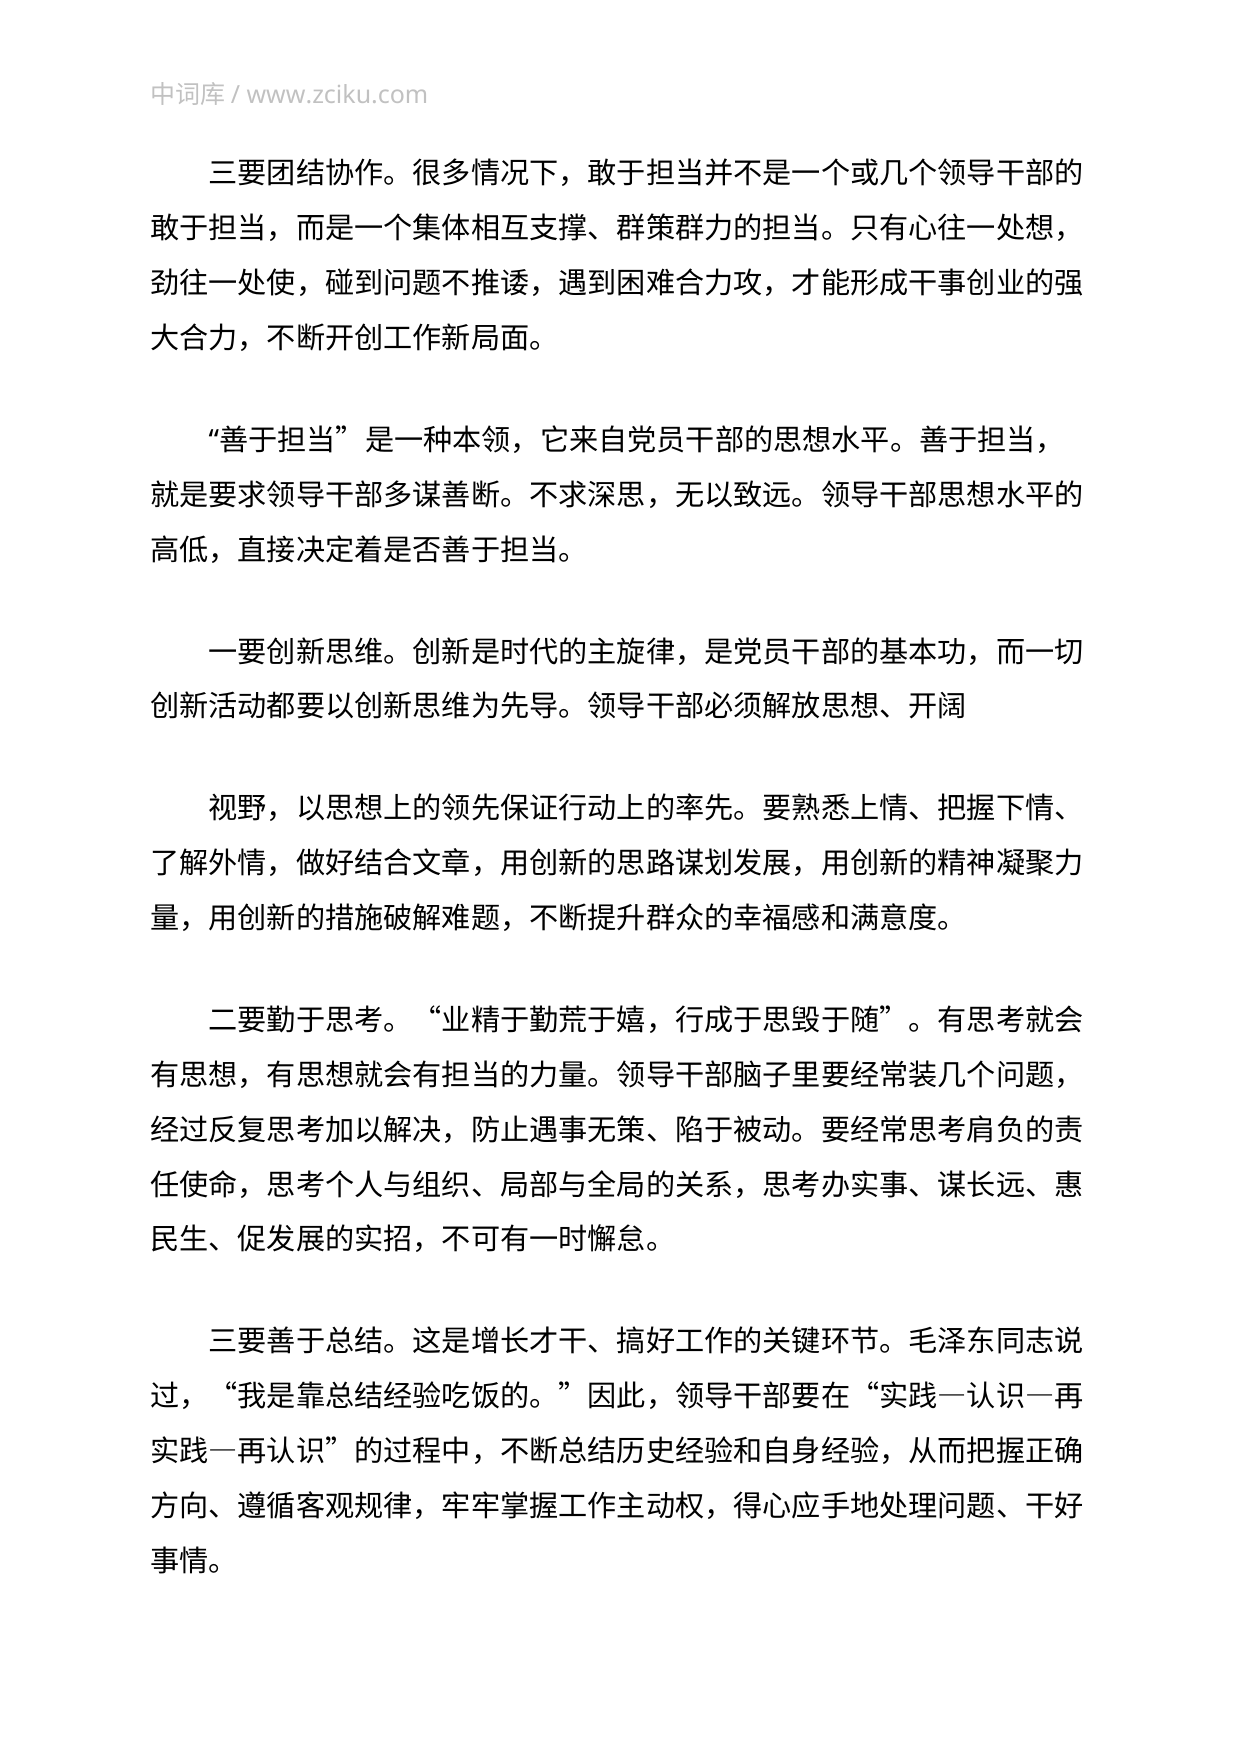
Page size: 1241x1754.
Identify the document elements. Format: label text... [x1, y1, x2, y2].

text 一要创新思维。创新是时代的主旋律，是党员干部的基本功，而一切创新活动都要以创新思维为先导。领导干部必须解放思想、开阔 [150, 628, 1090, 725]
text 视野，以思想上的领先保证行动上的率先。要熟悉上情、把握下情、了解外情，做好结合文章，用创新的思路谋划发展，用创新的精神凝聚力量，用创新的措施破解难题，不断提升群众的幸福感和满意度。 [150, 785, 1090, 937]
text 三要善于总结。这是增长才干、搞好工作的关键环节。毛泽东同志说过，“我是靠总结经验吃饭的。”因此，领导干部要在“实践—认识—再实践—再认识”的过程中，不断总结历史经验和自身经验，从而把握正确方向、遵循客观规律，牢牢掌握工作主动权，得心应手地处理问题、干好事情。 [150, 1318, 1090, 1579]
text 三要团结协作。很多情况下，敢于担当并不是一个或几个领导干部的敢于担当，而是一个集体相互支撑、群策群力的担当。只有心往一处想，劲往一处使，碰到问题不推诿，遇到困难合力攻，才能形成干事创业的强大合力，不断开创工作新局面。 [150, 150, 1090, 357]
text 二要勤于思考。“业精于勤荒于嬉，行成于思毁于随”。有思考就会有思想，有思想就会有担当的力量。领导干部脑子里要经常装几个问题，经过反复思考加以解决，防止遇事无策、陷于被动。要经常思考肩负的责任使命，思考个人与组织、局部与全局的关系，思考办实事、谋长远、惠民生、促发展的实招，不可有一时懈怠。 [150, 996, 1090, 1258]
text “善于担当”是一种本领，它来自党员干部的思想水平。善于担当，就是要求领导干部多谋善断。不求深思，无以致远。领导干部思想水平的高低，直接决定着是否善于担当。 [150, 416, 1090, 569]
